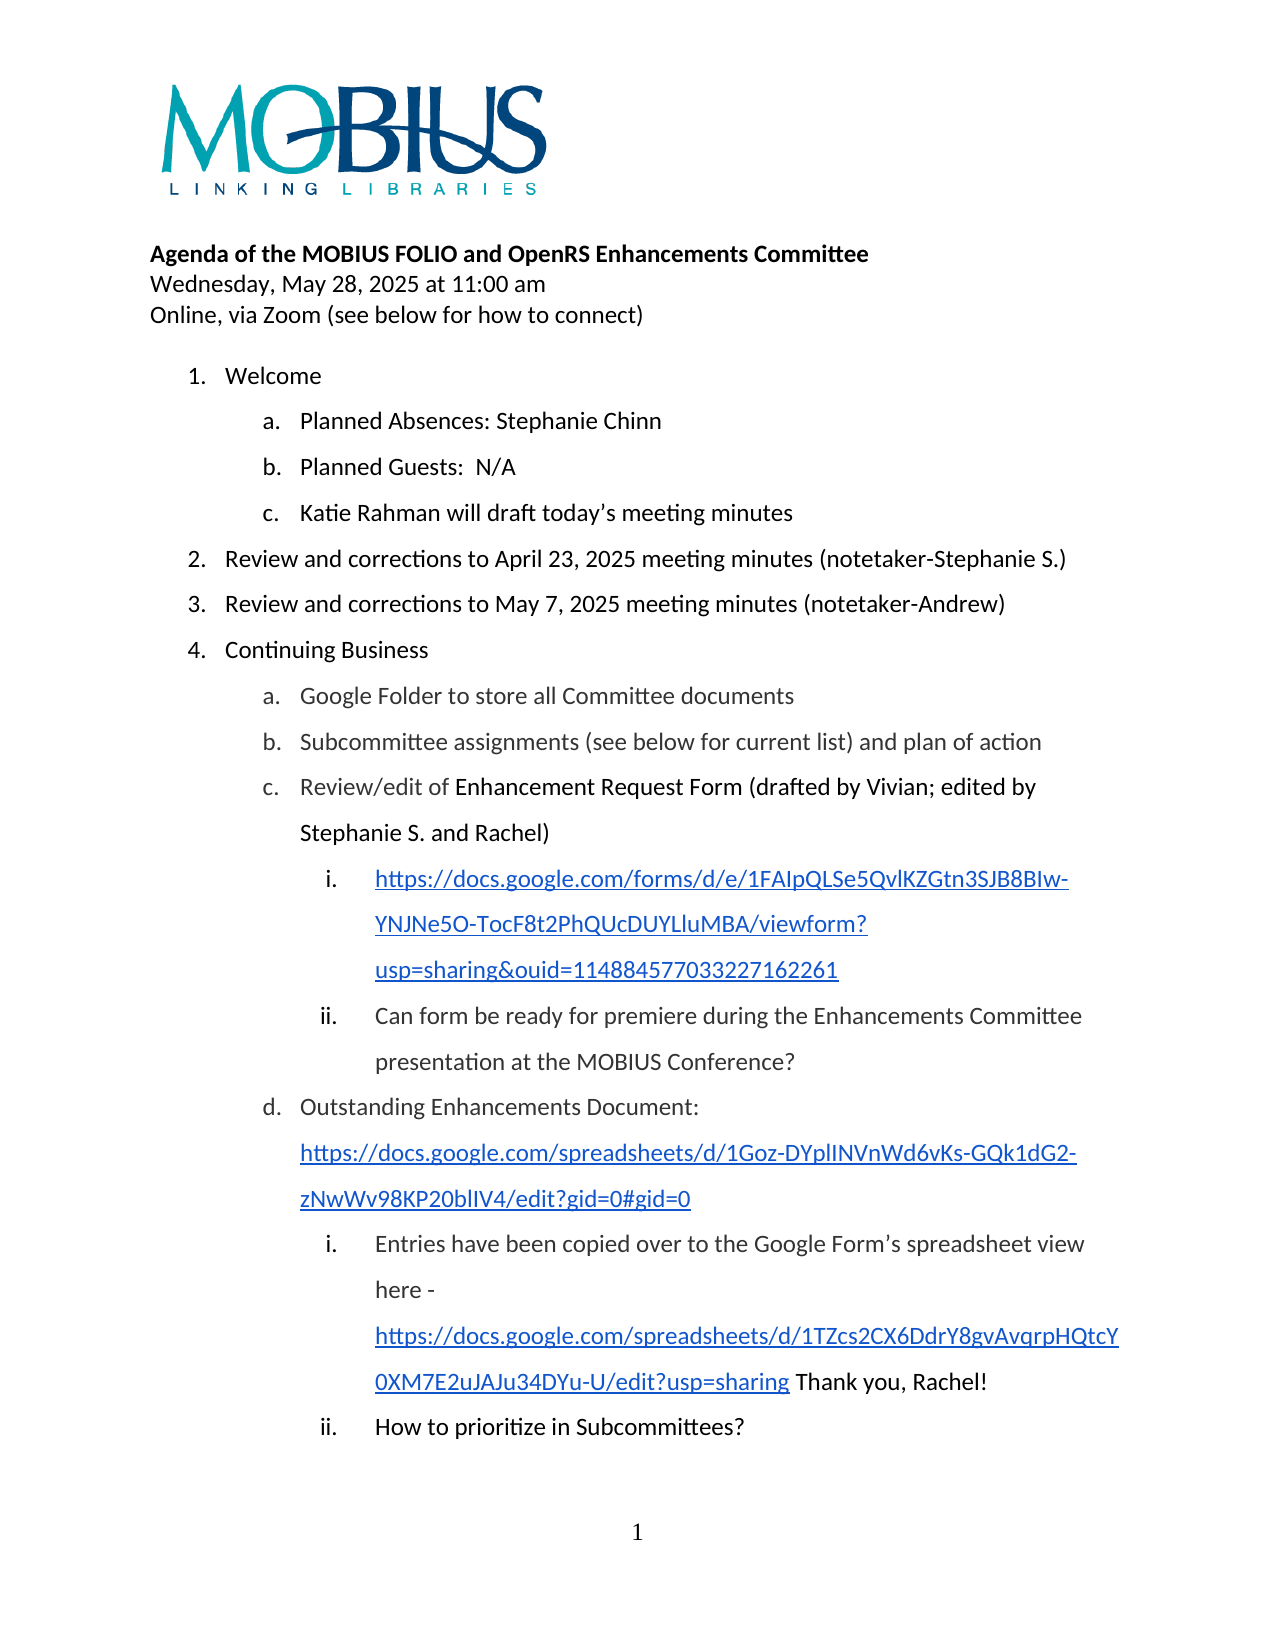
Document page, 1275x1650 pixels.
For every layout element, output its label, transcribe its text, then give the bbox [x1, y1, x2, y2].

list Planned Absences: Stephanie Chinn [262, 406, 1125, 436]
list Review and corrections to April 23, 2025 meeting minutes (notetaker-Stephanie S.) [187, 543, 1125, 573]
subtitle Agenda of the MOBIUS FOLIO and OpenRS Enhancements Committee [150, 238, 1125, 268]
text Online, via Zoom (see below for how to connect) [150, 299, 1125, 329]
list Google Folder to store all Committee documents [262, 680, 1125, 710]
list Continuing Business [187, 634, 1125, 665]
list Welcome [187, 360, 1125, 390]
list Subcommittee assignments (see below for current list) and plan of action [262, 726, 1125, 756]
list Review and corrections to May 7, 2025 meeting minutes (notetaker-Andrew) [187, 588, 1125, 619]
list https://docs.google.com/forms/d/e/1FAIpQLSe5QvlKZGtn3SJB8BIw-YNJNe5O-TocF8t2PhQUcDUYLluMBA/viewform?usp=sharing&ouid=114884577033227162261 [337, 863, 1125, 985]
list Katie Rahman will draft today’s meeting minutes [262, 497, 1125, 527]
text Wednesday, May 28, 2025 at 11:00 am [150, 268, 1125, 299]
list Can form be ready for premiere during the Enhancements Committee presentation at the MOBIUS Conference? [337, 1000, 1125, 1076]
list Review/edit of Enhancement Request Form (drafted by Vivian; edited by Stephanie S. and Rachel) [262, 771, 1125, 848]
picture [150, 75, 555, 207]
list Entries have been copied over to the Google Form’s spreadsheet view here - https://docs.google.com/spreadsheets/d/1TZcs2CX6DdrY8gvAvqrpHQtcY0XM7E2uJAJu34DYu-U/edit?usp=sharing Thank you, Rachel! [337, 1229, 1125, 1396]
list Planned Guests: N/A [262, 451, 1125, 482]
list How to prioritize in Subcommittees? [337, 1412, 1125, 1442]
list Outstanding Enhancements Document: https://docs.google.com/spreadsheets/d/1Goz-DYplINVnWd6vKs-GQk1dG2-zNwWv98KP20blIV4/edit?gid=0#gid=0 [262, 1091, 1125, 1213]
